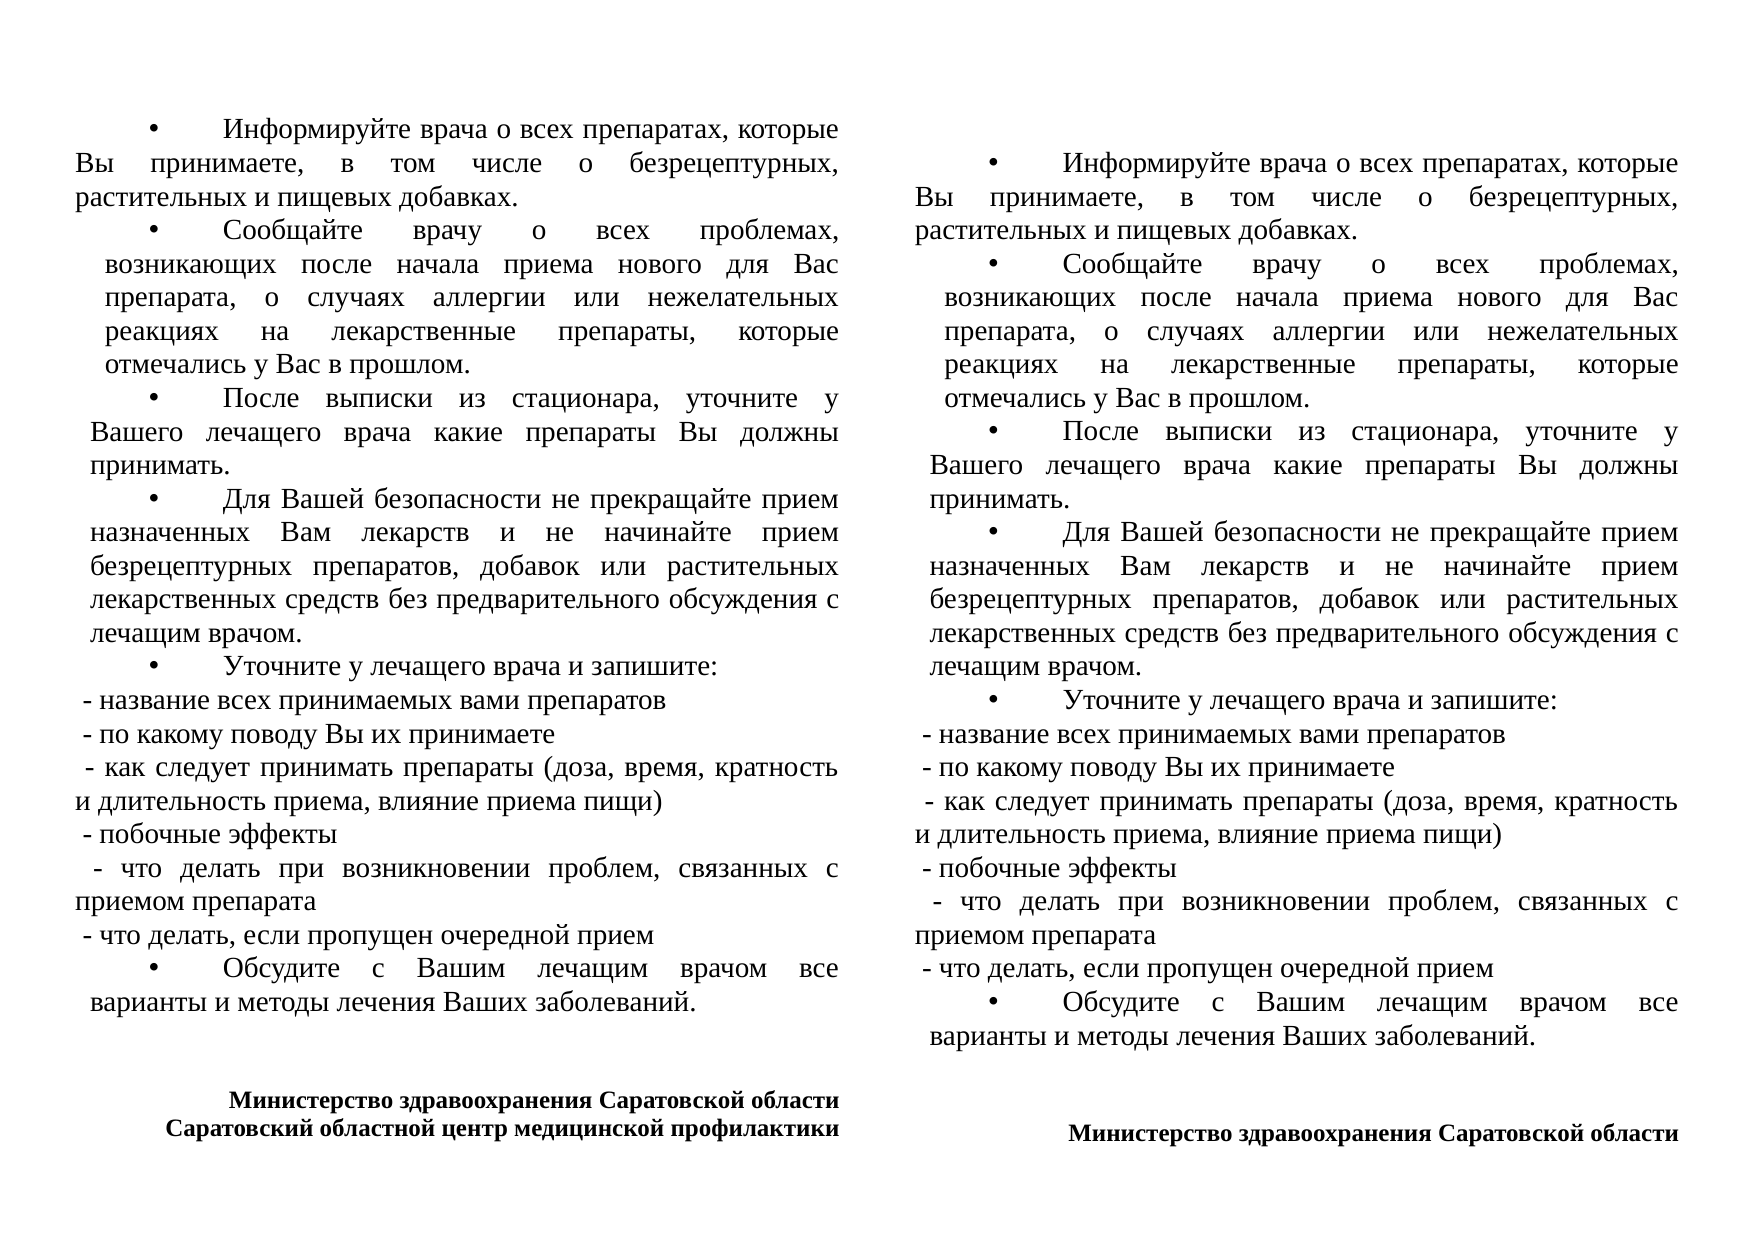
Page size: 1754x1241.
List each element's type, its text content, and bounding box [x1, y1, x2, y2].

text Министерство здравоохранения Саратовской области [75, 1085, 839, 1113]
list После выписки из стационара, уточните у Вашего лечащего врача какие препараты Вы должны принимать. [90, 380, 839, 481]
list Уточните у лечащего врача и запишите: [929, 682, 1679, 716]
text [75, 1113, 839, 1142]
text - по какому поводу Вы их принимаете [914, 749, 1679, 783]
list Обсудите с Вашим лечащим врачом все варианты и методы лечения Ваших заболеваний. [90, 951, 839, 1018]
list Для Вашей безопасности не прекращайте прием назначенных Вам лекарств и не начинайте прием безрецептурных препаратов, добавок или растительных лекарственных средств без предварительного обсуждения с лечащим врачом. [90, 481, 839, 648]
text - что делать, если пропущен очередной прием [914, 951, 1679, 984]
text - побочные эффекты [75, 816, 839, 850]
text - по какому поводу Вы их принимаете [75, 716, 839, 749]
text - как следует принимать препараты (доза, время, кратность и длительность приема, влияние приема пищи) [914, 783, 1679, 850]
text - как следует принимать препараты (доза, время, кратность и длительность приема, влияние приема пищи) [75, 749, 839, 816]
list Для Вашей безопасности не прекращайте прием назначенных Вам лекарств и не начинайте прием безрецептурных препаратов, добавок или растительных лекарственных средств без предварительного обсуждения с лечащим врачом. [929, 514, 1679, 682]
text - что делать при возникновении проблем, связанных с приемом препарата [75, 850, 839, 917]
list Сообщайте врачу о всех проблемах, возникающих после начала приема нового для Вас препарата, о случаях аллергии или нежелательных реакциях на лекарственные препараты, которые отмечались у Вас в прошлом. [104, 212, 839, 380]
text - название всех принимаемых вами препаратов [914, 716, 1679, 749]
text - что делать при возникновении проблем, связанных с приемом препарата [914, 883, 1679, 951]
list Обсудите с Вашим лечащим врачом все варианты и методы лечения Ваших заболеваний. [929, 984, 1679, 1051]
text - название всех принимаемых вами препаратов [75, 682, 839, 716]
list После выписки из стационара, уточните у Вашего лечащего врача какие препараты Вы должны принимать. [929, 413, 1679, 514]
text Министерство здравоохранения Саратовской области [914, 1118, 1679, 1147]
list Уточните у лечащего врача и запишите: [90, 648, 839, 682]
list Информируйте врача о всех препаратах, которые Вы принимаете, в том числе о безрецептурных, растительных и пищевых добавках. [914, 145, 1679, 246]
text - побочные эффекты [914, 850, 1679, 883]
text - что делать, если пропущен очередной прием [75, 917, 839, 951]
list Сообщайте врачу о всех проблемах, возникающих после начала приема нового для Вас препарата, о случаях аллергии или нежелательных реакциях на лекарственные препараты, которые отмечались у Вас в прошлом. [944, 246, 1679, 413]
list Информируйте врача о всех препаратах, которые Вы принимаете, в том числе о безрецептурных, растительных и пищевых добавках. [75, 111, 839, 212]
